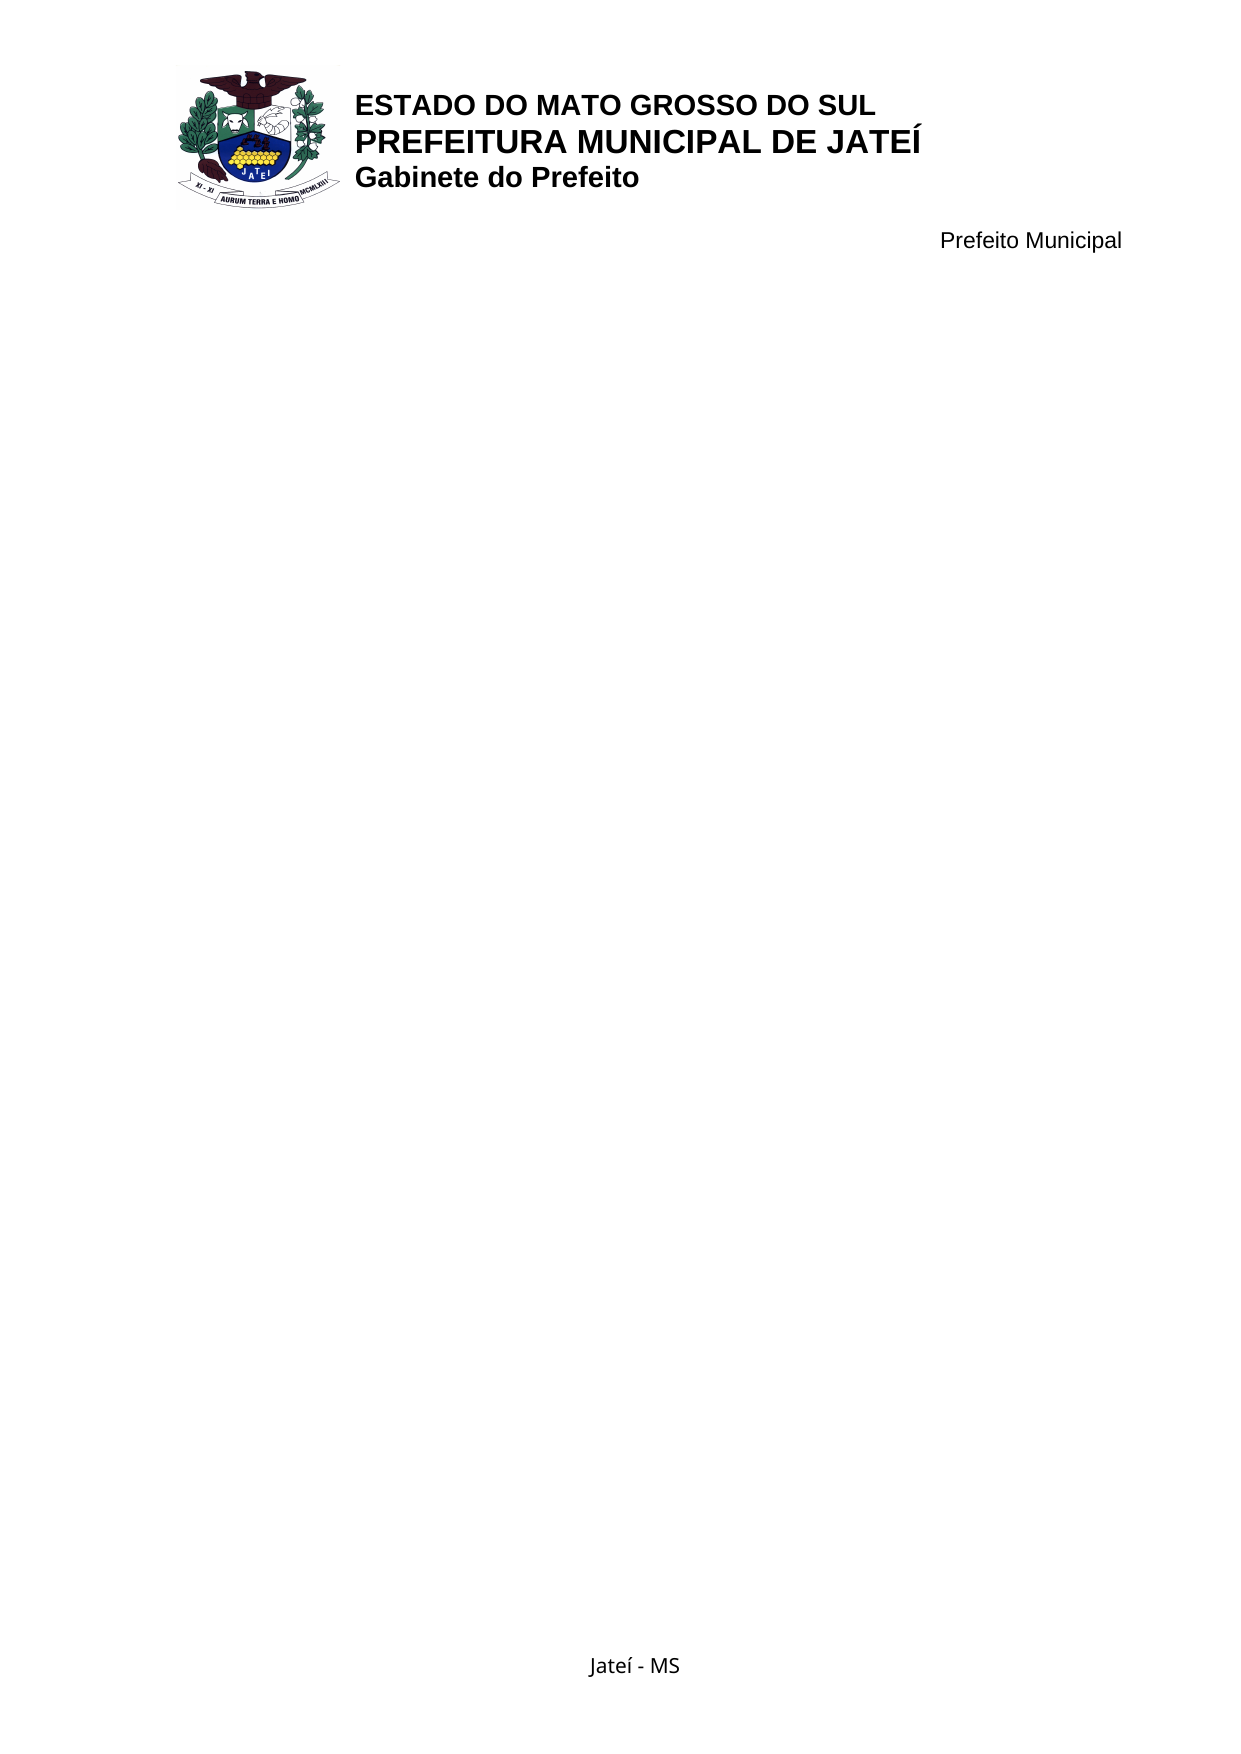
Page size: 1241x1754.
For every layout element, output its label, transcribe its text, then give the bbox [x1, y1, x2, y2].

text Prefeito Municipal [148, 227, 1122, 254]
picture [175, 65, 341, 210]
